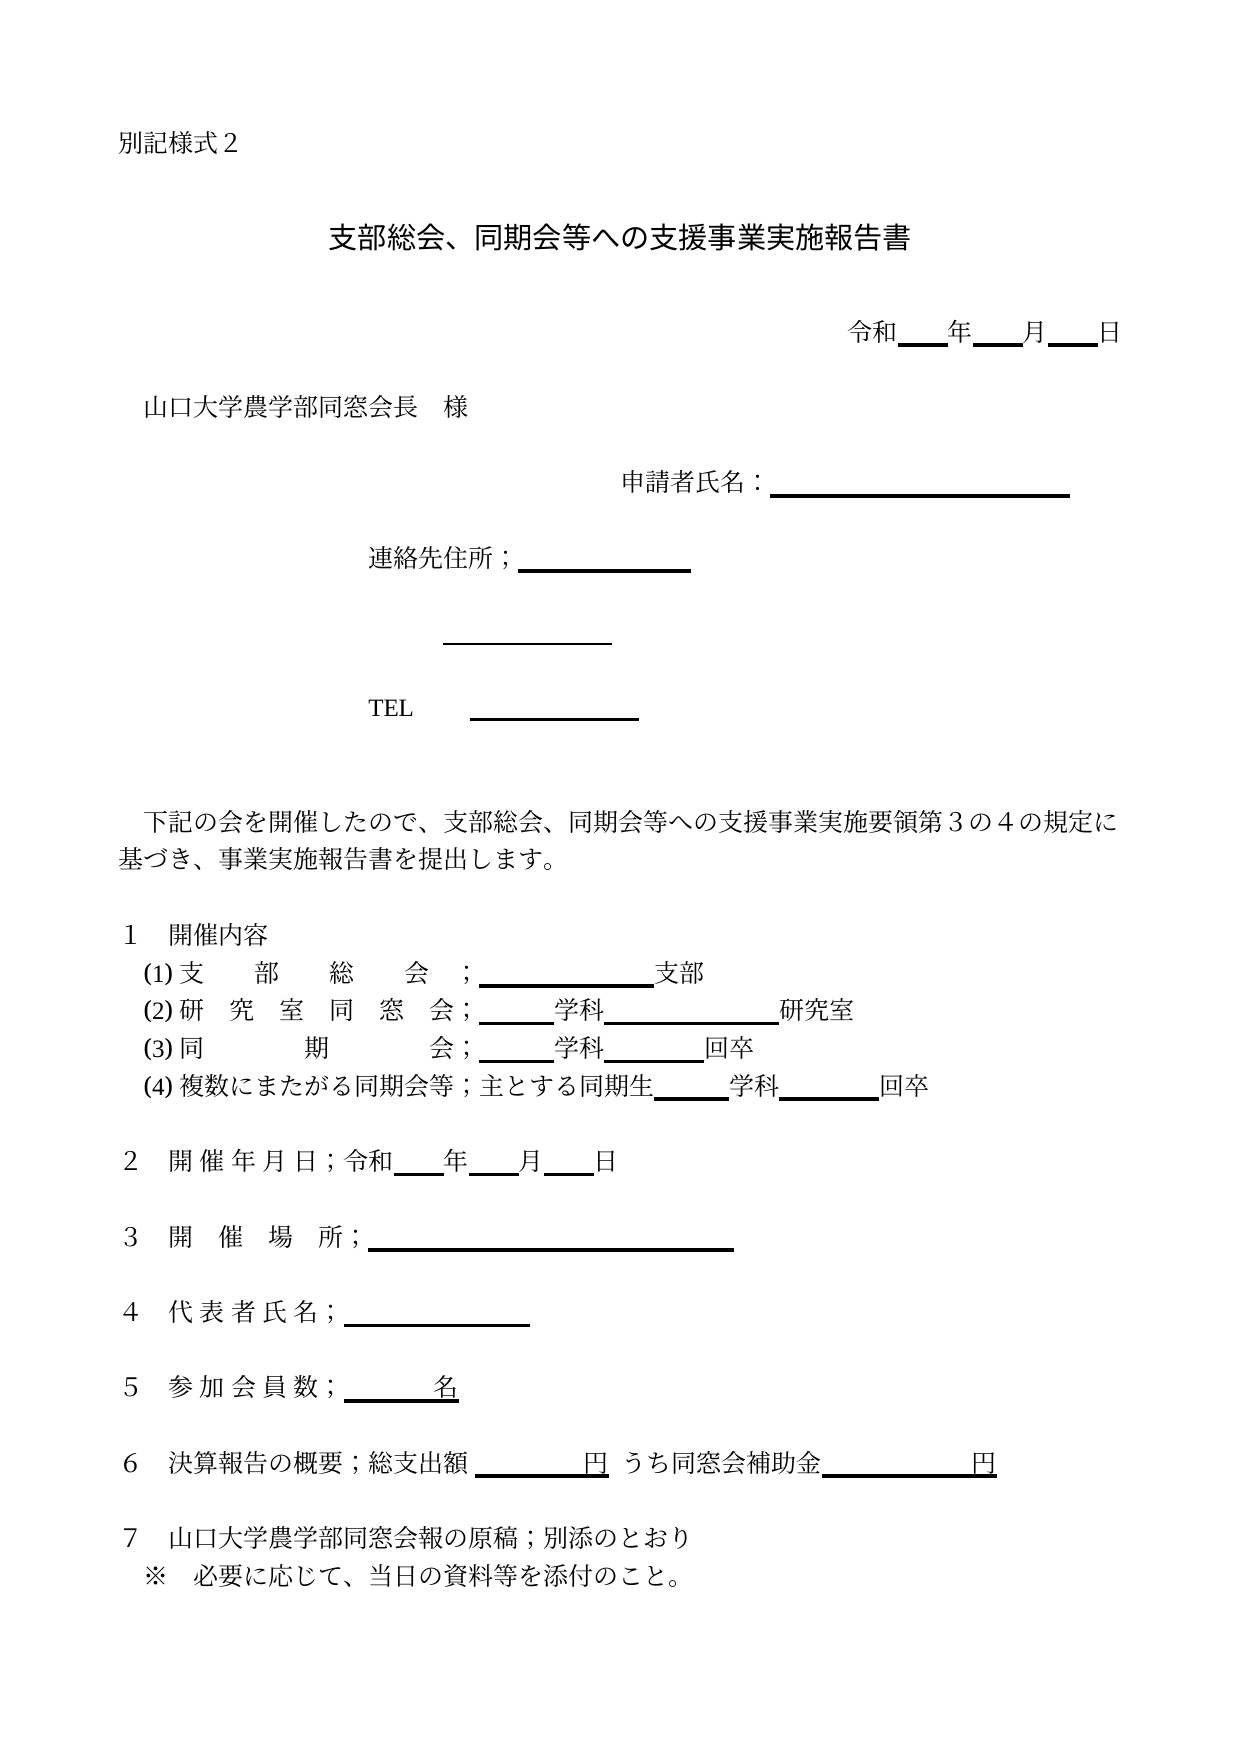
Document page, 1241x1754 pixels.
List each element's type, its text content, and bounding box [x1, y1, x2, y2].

text ５ 参 加 会 員 数； 名 [118, 1367, 1122, 1405]
text (4) 複数にまたがる同期会等；主とする同期生 学科 回卒 [118, 1066, 1122, 1103]
text ７ 山口大学農学部同窓会報の原稿；別添のとおり [118, 1518, 1122, 1556]
text １ 開催内容 [118, 915, 1122, 952]
text 下記の会を開催したので、支部総会、同期会等への支援事業実施要領第３の４の規定に基づき、事業実施報告書を提出します。 [118, 802, 1122, 877]
text 支部総会、同期会等への支援事業実施報告書 [118, 198, 1122, 274]
text (3) 同 期 会； 学科 回卒 [118, 1028, 1122, 1066]
text 山口大学農学部同窓会長 様 [118, 387, 1122, 424]
text TEL [118, 688, 1122, 726]
text 令和 年 月 日 [118, 311, 1122, 349]
text ※ 必要に応じて、当日の資料等を添付のこと。 [118, 1556, 1122, 1593]
text ６ 決算報告の概要；総支出額 円 うち同窓会補助金 円 [118, 1443, 1122, 1480]
text (1) 支 部 総 会 ； 支部 [118, 952, 1122, 990]
text 別記様式２ [118, 123, 1122, 161]
text (2) 研 究 室 同 窓 会； 学科 研究室 [118, 990, 1122, 1028]
text 申請者氏名： [620, 462, 1122, 500]
text ３ 開 催 場 所； [118, 1216, 1122, 1254]
text ４ 代 表 者 氏 名； [118, 1292, 1122, 1329]
text ２ 開 催 年 月 日；令和 年 月 日 [118, 1141, 1122, 1179]
text 連絡先住所； [118, 538, 1122, 575]
